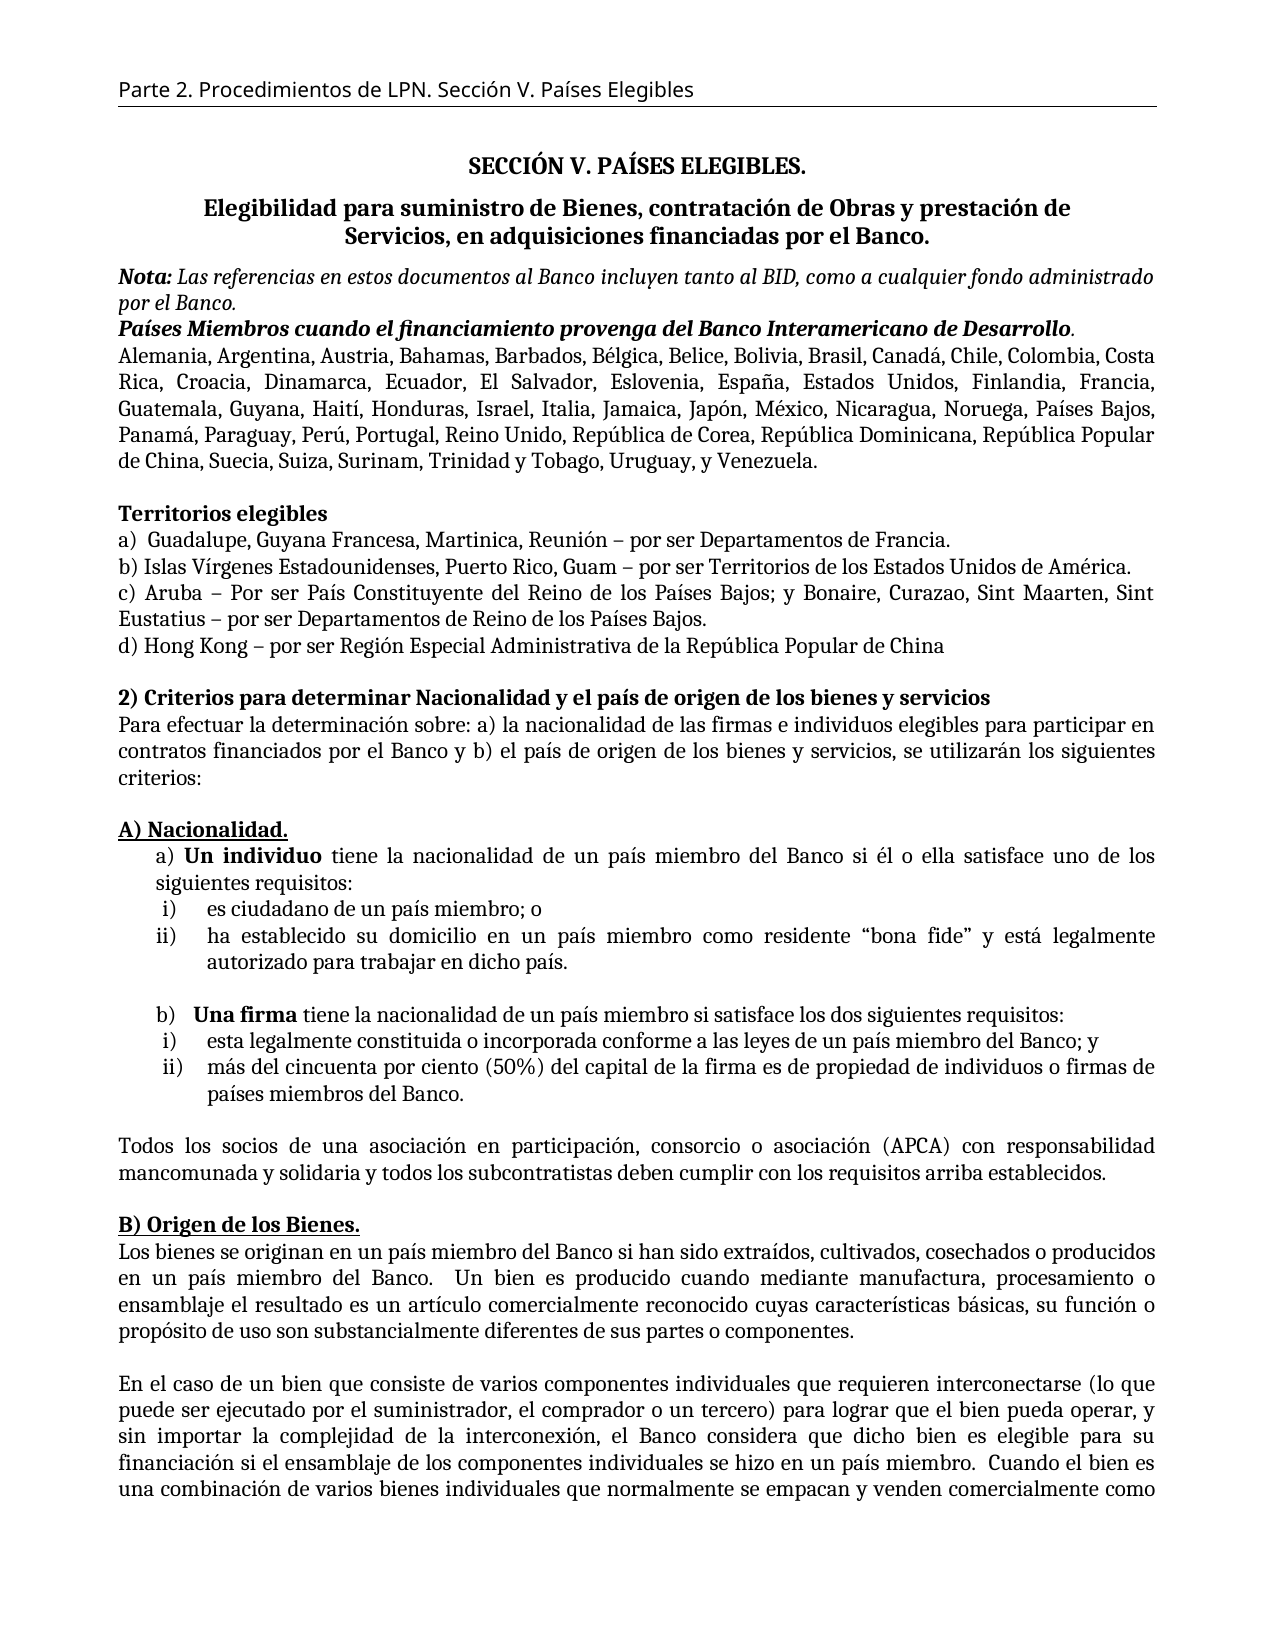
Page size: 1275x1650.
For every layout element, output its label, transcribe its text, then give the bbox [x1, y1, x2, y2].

text a) Un individuo tiene la nacionalidad de un país miembro del Banco si él o ella satisface uno de los siguientes requisitos: [156, 843, 1157, 896]
text Para efectuar la determinación sobre: a) la nacionalidad de las firmas e individuos elegibles para participar en contratos financiados por el Banco y b) el país de origen de los bienes y servicios, se utilizarán los siguientes criterios: [118, 712, 1157, 791]
list ha establecido su domicilio en un país miembro como residente “bona fide” y está legalmente autorizado para trabajar en dicho país. [177, 922, 1157, 975]
text Los bienes se originan en un país miembro del Banco si han sido extraídos, cultivados, cosechados o producidos en un país miembro del Banco. Un bien es producido cuando mediante manufactura, procesamiento o ensamblaje el resultado es un artículo comercialmente reconocido cuyas características básicas, su función o propósito de uso son substancialmente diferentes de sus partes o componentes. [118, 1239, 1157, 1344]
text B) Origen de los Bienes. [118, 1212, 1157, 1239]
list es ciudadano de un país miembro; o [177, 896, 1157, 922]
text d) Hong Kong – por ser Región Especial Administrativa de la República Popular de China [118, 632, 1157, 659]
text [118, 1370, 1157, 1502]
list más del cincuenta por ciento (50%) del capital de la firma es de propiedad de individuos o firmas de países miembros del Banco. [162, 1054, 1157, 1107]
subtitle SECCIÓN V. PAÍSES ELEGIBLES. [118, 152, 1157, 181]
text Territorios elegibles [118, 501, 1157, 527]
text b) Islas Vírgenes Estadounidenses, Puerto Rico, Guam – por ser Territorios de los Estados Unidos de América. [118, 553, 1157, 580]
list esta legalmente constituida o incorporada conforme a las leyes de un país miembro del Banco; y [162, 1028, 1157, 1054]
text c) Aruba – Por ser País Constituyente del Reino de los Países Bajos; y Bonaire, Curazao, Sint Maarten, Sint Eustatius – por ser Departamentos de Reino de los Países Bajos. [118, 580, 1157, 632]
text A) Nacionalidad. [118, 817, 1157, 843]
text Todos los socios de una asociación en participación, consorcio o asociación (APCA) con responsabilidad mancomunada y solidaria y todos los subcontratistas deben cumplir con los requisitos arriba establecidos. [118, 1133, 1157, 1186]
text Países Miembros cuando el financiamiento provenga del Banco Interamericano de Desarrollo. [118, 316, 1157, 343]
text a) Guadalupe, Guyana Francesa, Martinica, Reunión – por ser Departamentos de Francia. [118, 527, 1157, 553]
text 2) Criterios para determinar Nacionalidad y el país de origen de los bienes y servicios [118, 685, 1157, 712]
text Elegibilidad para suministro de Bienes, contratación de Obras y prestación de Servicios, en adquisiciones financiadas por el Banco. [162, 193, 1113, 251]
text Alemania, Argentina, Austria, Bahamas, Barbados, Bélgica, Belice, Bolivia, Brasil, Canadá, Chile, Colombia, Costa Rica, Croacia, Dinamarca, Ecuador, El Salvador, Eslovenia, España, Estados Unidos, Finlandia, Francia, Guatemala, Guyana, Haití, Honduras, Israel, Italia, Jamaica, Japón, México, Nicaragua, Noruega, Países Bajos, Panamá, Paraguay, Perú, Portugal, Reino Unido, República de Corea, República Dominicana, República Popular de China, Suecia, Suiza, Surinam, Trinidad y Tobago, Uruguay, y Venezuela. [118, 343, 1157, 474]
text Nota: Las referencias en estos documentos al Banco incluyen tanto al BID, como a cualquier fondo administrado por el Banco. [118, 263, 1157, 316]
list Una firma tiene la nacionalidad de un país miembro si satisface los dos siguientes requisitos: [156, 1001, 1157, 1028]
